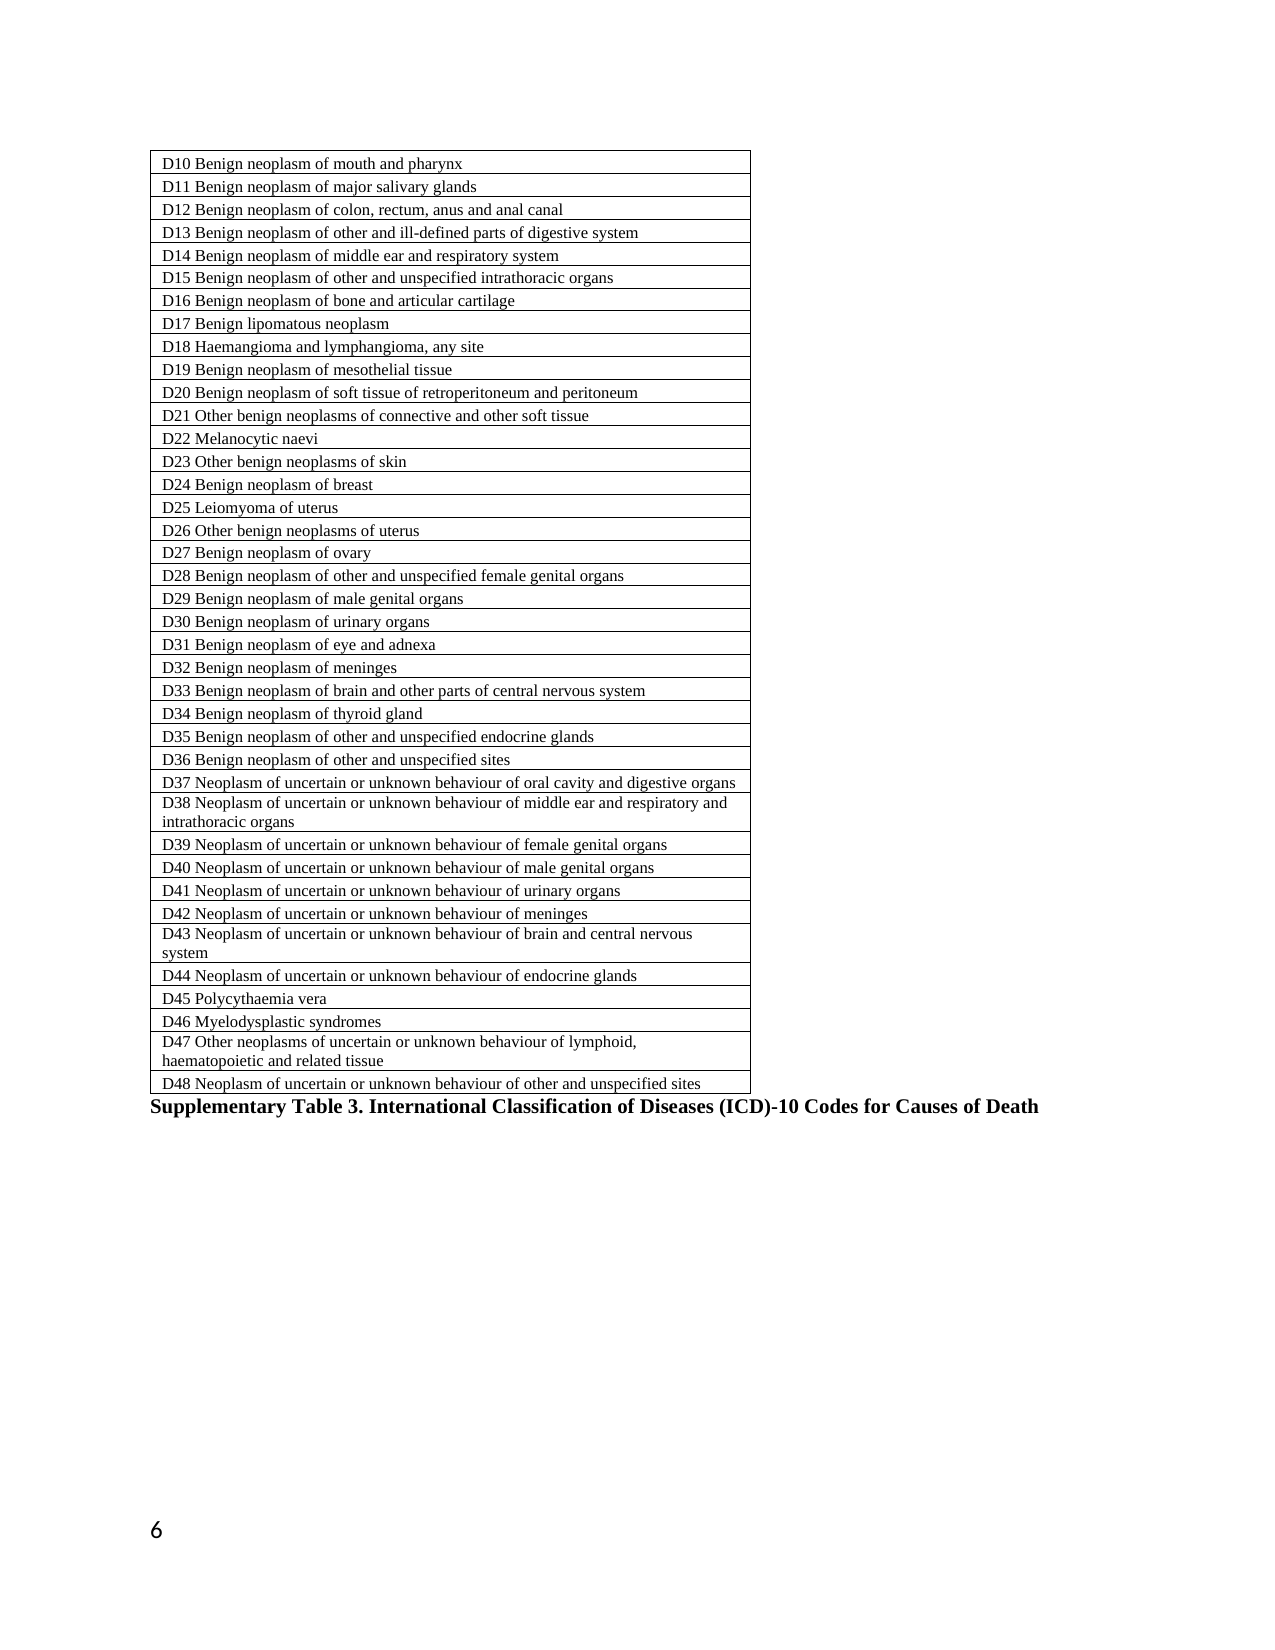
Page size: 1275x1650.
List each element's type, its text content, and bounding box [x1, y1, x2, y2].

table_cell D16 Benign neoplasm of bone and articular cartilage [151, 289, 750, 310]
table_cell D11 Benign neoplasm of major salivary glands [151, 174, 750, 196]
table_cell D30 Benign neoplasm of urinary organs [151, 609, 750, 631]
table_cell D12 Benign neoplasm of colon, rectum, anus and anal canal [151, 197, 750, 219]
text Supplementary Table 3. International Classification of Diseases (ICD)-10 Codes for Causes of Death [150, 1094, 1125, 1118]
table_cell D24 Benign neoplasm of breast [151, 472, 750, 494]
table_cell D28 Benign neoplasm of other and unspecified female genital organs [151, 564, 750, 585]
table_cell D47 Other neoplasms of uncertain or unknown behaviour of lymphoid, haematopoietic and related tissue [151, 1032, 750, 1070]
table_cell D21 Other benign neoplasms of connective and other soft tissue [151, 403, 750, 425]
table_cell D10 Benign neoplasm of mouth and pharynx [151, 151, 750, 173]
table_cell D46 Myelodysplastic syndromes [151, 1009, 750, 1031]
table_cell D18 Haemangioma and lymphangioma, any site [151, 334, 750, 356]
table_cell D39 Neoplasm of uncertain or unknown behaviour of female genital organs [151, 832, 750, 854]
table_cell D45 Polycythaemia vera [151, 986, 750, 1008]
table_cell D41 Neoplasm of uncertain or unknown behaviour of urinary organs [151, 878, 750, 900]
table_cell D40 Neoplasm of uncertain or unknown behaviour of male genital organs [151, 855, 750, 877]
table_cell D35 Benign neoplasm of other and unspecified endocrine glands [151, 724, 750, 746]
table_cell D15 Benign neoplasm of other and unspecified intrathoracic organs [151, 266, 750, 287]
table_cell D13 Benign neoplasm of other and ill-defined parts of digestive system [151, 220, 750, 242]
table_cell D37 Neoplasm of uncertain or unknown behaviour of oral cavity and digestive organs [151, 770, 750, 792]
table_cell D23 Other benign neoplasms of skin [151, 449, 750, 471]
table_cell D38 Neoplasm of uncertain or unknown behaviour of middle ear and respiratory and intrathoracic organs [151, 793, 750, 831]
table_cell D33 Benign neoplasm of brain and other parts of central nervous system [151, 678, 750, 700]
table_cell D32 Benign neoplasm of meninges [151, 655, 750, 677]
table_cell D42 Neoplasm of uncertain or unknown behaviour of meninges [151, 901, 750, 923]
table_cell D27 Benign neoplasm of ovary [151, 541, 750, 562]
table_cell D29 Benign neoplasm of male genital organs [151, 586, 750, 608]
table_cell D34 Benign neoplasm of thyroid gland [151, 701, 750, 723]
table_cell D36 Benign neoplasm of other and unspecified sites [151, 747, 750, 769]
table_cell D22 Melanocytic naevi [151, 426, 750, 448]
table_cell D14 Benign neoplasm of middle ear and respiratory system [151, 243, 750, 264]
table_cell D31 Benign neoplasm of eye and adnexa [151, 632, 750, 654]
table_cell D44 Neoplasm of uncertain or unknown behaviour of endocrine glands [151, 963, 750, 985]
table_cell D19 Benign neoplasm of mesothelial tissue [151, 357, 750, 379]
table_cell D25 Leiomyoma of uterus [151, 495, 750, 517]
table_cell D26 Other benign neoplasms of uterus [151, 518, 750, 539]
table_cell D17 Benign lipomatous neoplasm [151, 311, 750, 333]
table_cell D20 Benign neoplasm of soft tissue of retroperitoneum and peritoneum [151, 380, 750, 402]
table_cell D48 Neoplasm of uncertain or unknown behaviour of other and unspecified sites [151, 1071, 750, 1093]
table_cell D43 Neoplasm of uncertain or unknown behaviour of brain and central nervous system [151, 924, 750, 962]
